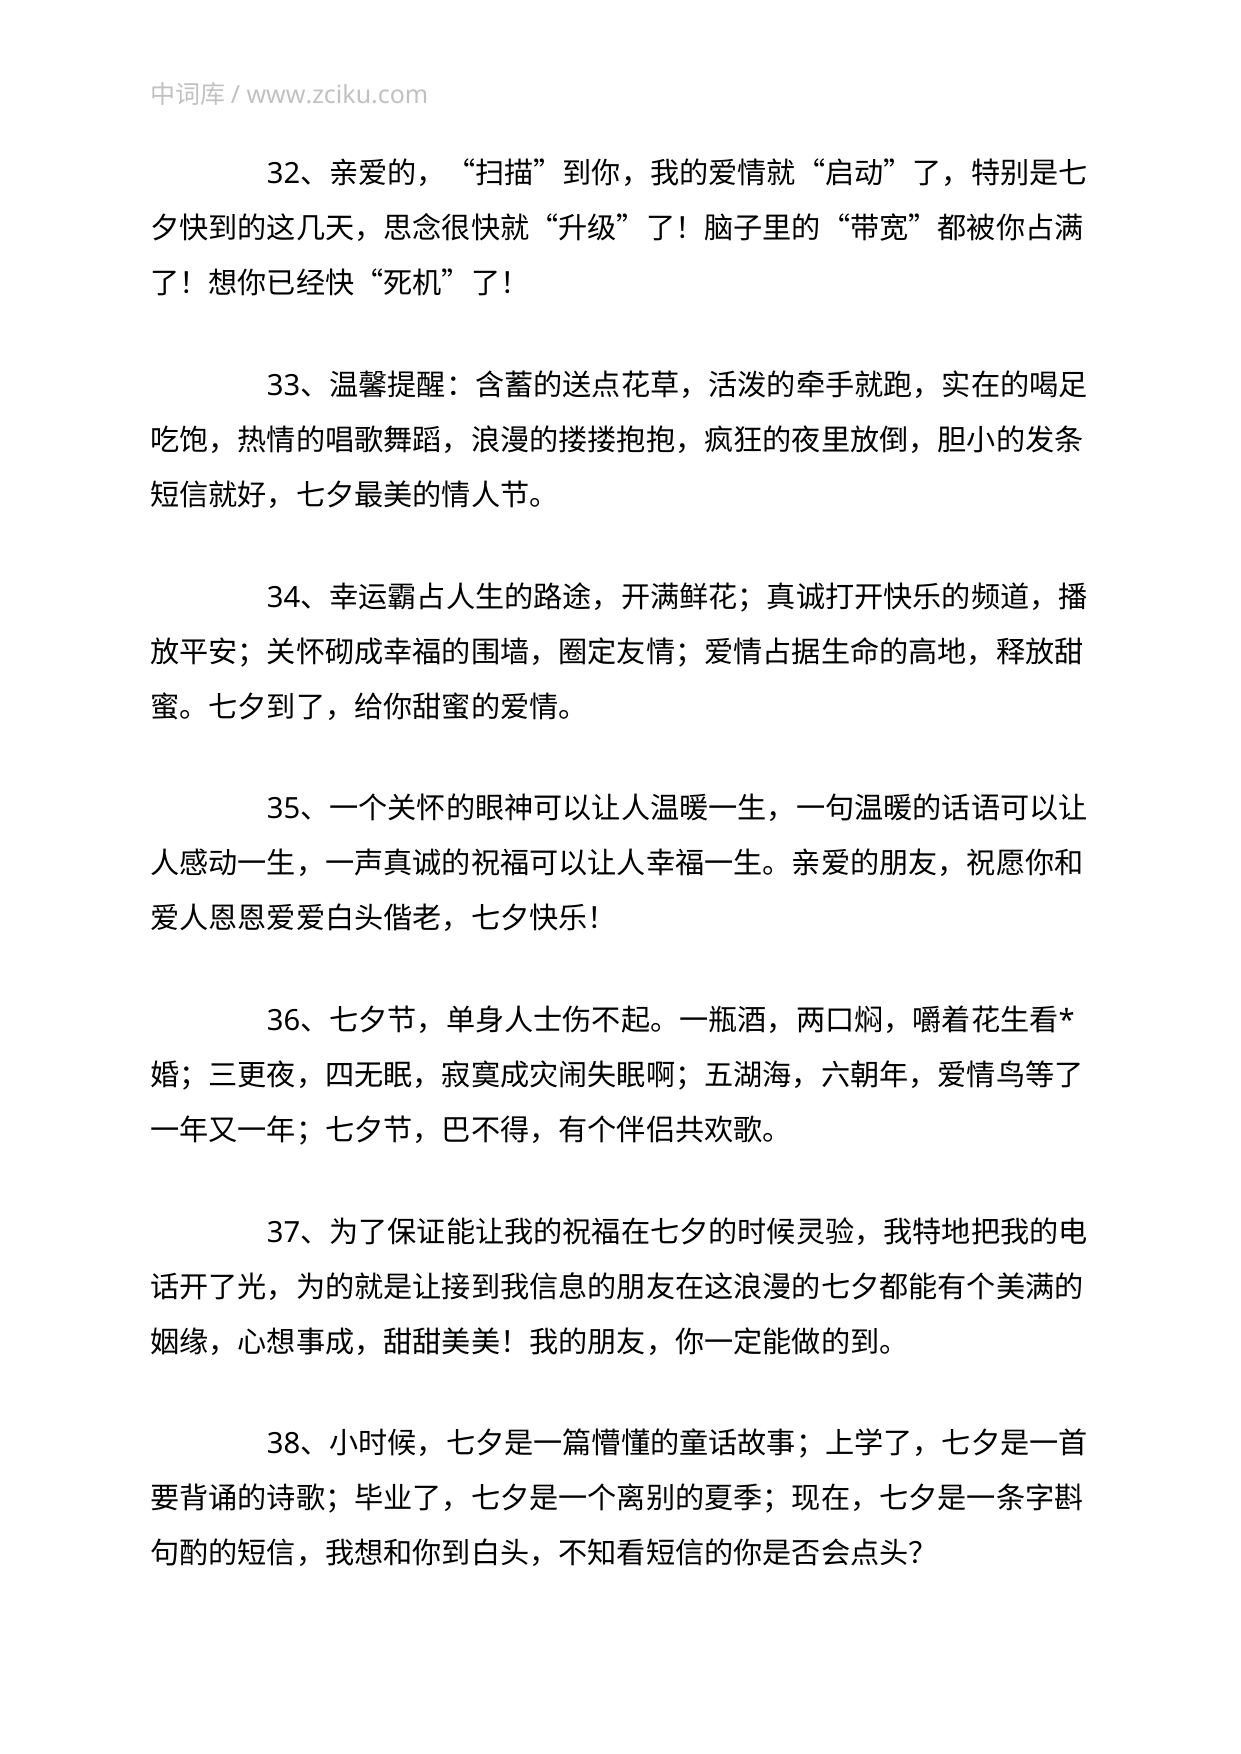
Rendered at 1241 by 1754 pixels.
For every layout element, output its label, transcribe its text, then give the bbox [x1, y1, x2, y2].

text 34、幸运霸占人生的路途，开满鲜花；真诚打开快乐的频道，播放平安；关怀砌成幸福的围墙，圈定友情；爱情占据生命的高地，释放甜蜜。七夕到了，给你甜蜜的爱情。 [150, 573, 1090, 726]
text 35、一个关怀的眼神可以让人温暖一生，一句温暖的话语可以让人感动一生，一声真诚的祝福可以让人幸福一生。亲爱的朋友，祝愿你和爱人恩恩爱爱白头偕老，七夕快乐！ [150, 785, 1090, 937]
text 32、亲爱的，“扫描”到你，我的爱情就“启动”了，特别是七夕快到的这几天，思念很快就“升级”了！脑子里的“带宽”都被你占满了！想你已经快“死机”了！ [150, 150, 1090, 302]
text 38、小时候，七夕是一篇懵懂的童话故事；上学了，七夕是一首要背诵的诗歌；毕业了，七夕是一个离别的夏季；现在，七夕是一条字斟句酌的短信，我想和你到白头，不知看短信的你是否会点头？ [150, 1420, 1090, 1572]
text 37、为了保证能让我的祝福在七夕的时候灵验，我特地把我的电话开了光，为的就是让接到我信息的朋友在这浪漫的七夕都能有个美满的姻缘，心想事成，甜甜美美！我的朋友，你一定能做的到。 [150, 1208, 1090, 1361]
text 33、温馨提醒：含蓄的送点花草，活泼的牵手就跑，实在的喝足吃饱，热情的唱歌舞蹈，浪漫的搂搂抱抱，疯狂的夜里放倒，胆小的发条短信就好，七夕最美的情人节。 [150, 362, 1090, 514]
text 36、七夕节，单身人士伤不起。一瓶酒，两口焖，嚼着花生看*婚；三更夜，四无眠，寂寞成灾闹失眠啊；五湖海，六朝年，爱情鸟等了一年又一年；七夕节，巴不得，有个伴侣共欢歌。 [150, 997, 1090, 1149]
